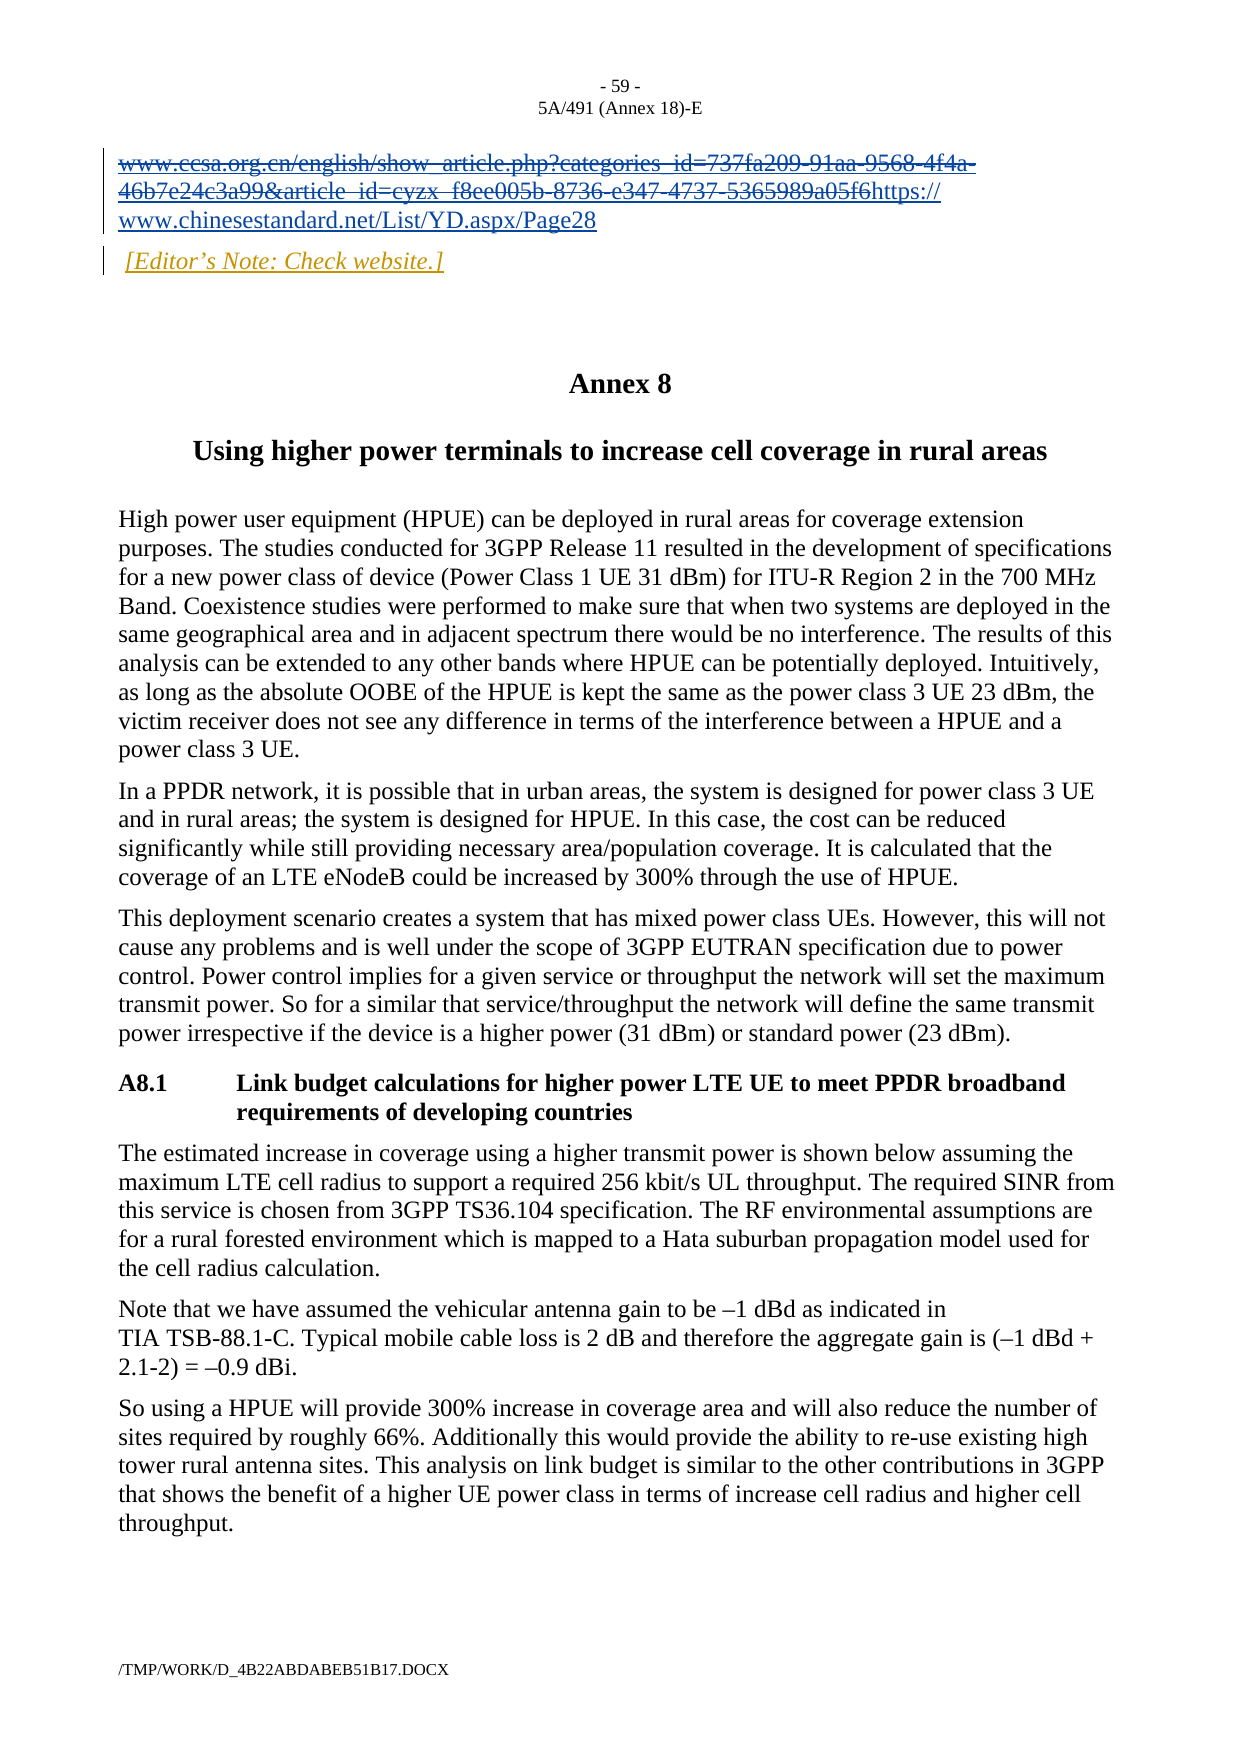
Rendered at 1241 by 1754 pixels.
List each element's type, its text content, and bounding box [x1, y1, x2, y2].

subtitle A8.1 Link budget calculations for higher power LTE UE to meet PPDR broadband requirements of developing countries [118, 1068, 1122, 1125]
text In a PPDR network, it is possible that in urban areas, the system is designed for power class 3 UE and in rural areas; the system is designed for HPUE. In this case, the cost can be reduced significantly while still providing necessary area/population coverage. It is calculated that the coverage of an LTE eNodeB could be increased by 300% through the use of HPUE. [118, 776, 1122, 891]
text The estimated increase in coverage using a higher transmit power is shown below assuming the maximum LTE cell radius to support a required 256 kbit/s UL throughput. The required SINR from this service is chosen from 3GPP TS36.104 specification. The RF environmental assumptions are for a rural forested environment which is mapped to a Hata suburban propagation model used for the cell radius calculation. [118, 1138, 1122, 1282]
text Note that we have assumed the vehicular antenna gain to be –1 dBd as indicated in TIA TSB-88.1-C. Typical mobile cable loss is 2 dB and therefore the aggregate gain is (–1 dBd + 2.1-2) = –0.9 dBi. [118, 1294, 1122, 1380]
text This deployment scenario creates a system that has mixed power class UEs. However, this will not cause any problems and is well under the scope of 3GPP EUTRAN specification due to power control. Power control implies for a given service or throughput the network will set the maximum transmit power. So for a similar that service/throughput the network will define the same transmit power irrespective if the device is a higher power (31 dBm) or standard power (23 dBm). [118, 903, 1122, 1047]
text High power user equipment (HPUE) can be deployed in rural areas for coverage extension purposes. The studies conducted for 3GPP Release 11 resulted in the development of specifications for a new power class of device (Power Class 1 UE 31 dBm) for ITU-R Region 2 in the 700 MHz Band. Coexistence studies were performed to make sure that when two systems are deployed in the same geographical area and in adjacent spectrum there would be no interference. The results of this analysis can be extended to any other bands where HPUE can be potentially deployed. Intuitively, as long as the absolute OOBE of the HPUE is kept the same as the power class 3 UE 23 dBm, the victim receiver does not see any difference in terms of the interference between a HPUE and a power class 3 UE. [118, 504, 1122, 763]
text So using a HPUE will provide 300% increase in coverage area and will also reduce the number of sites required by roughly 66%. Additionally this would provide the ability to re-use existing high tower rural antenna sites. This analysis on link budget is similar to the other contributions in 3GPP that shows the benefit of a higher UE power class in terms of increase cell radius and higher cell throughput. [118, 1393, 1122, 1537]
title Annex 8 Using higher power terminals to increase cell coverage in rural areas [118, 366, 1122, 467]
